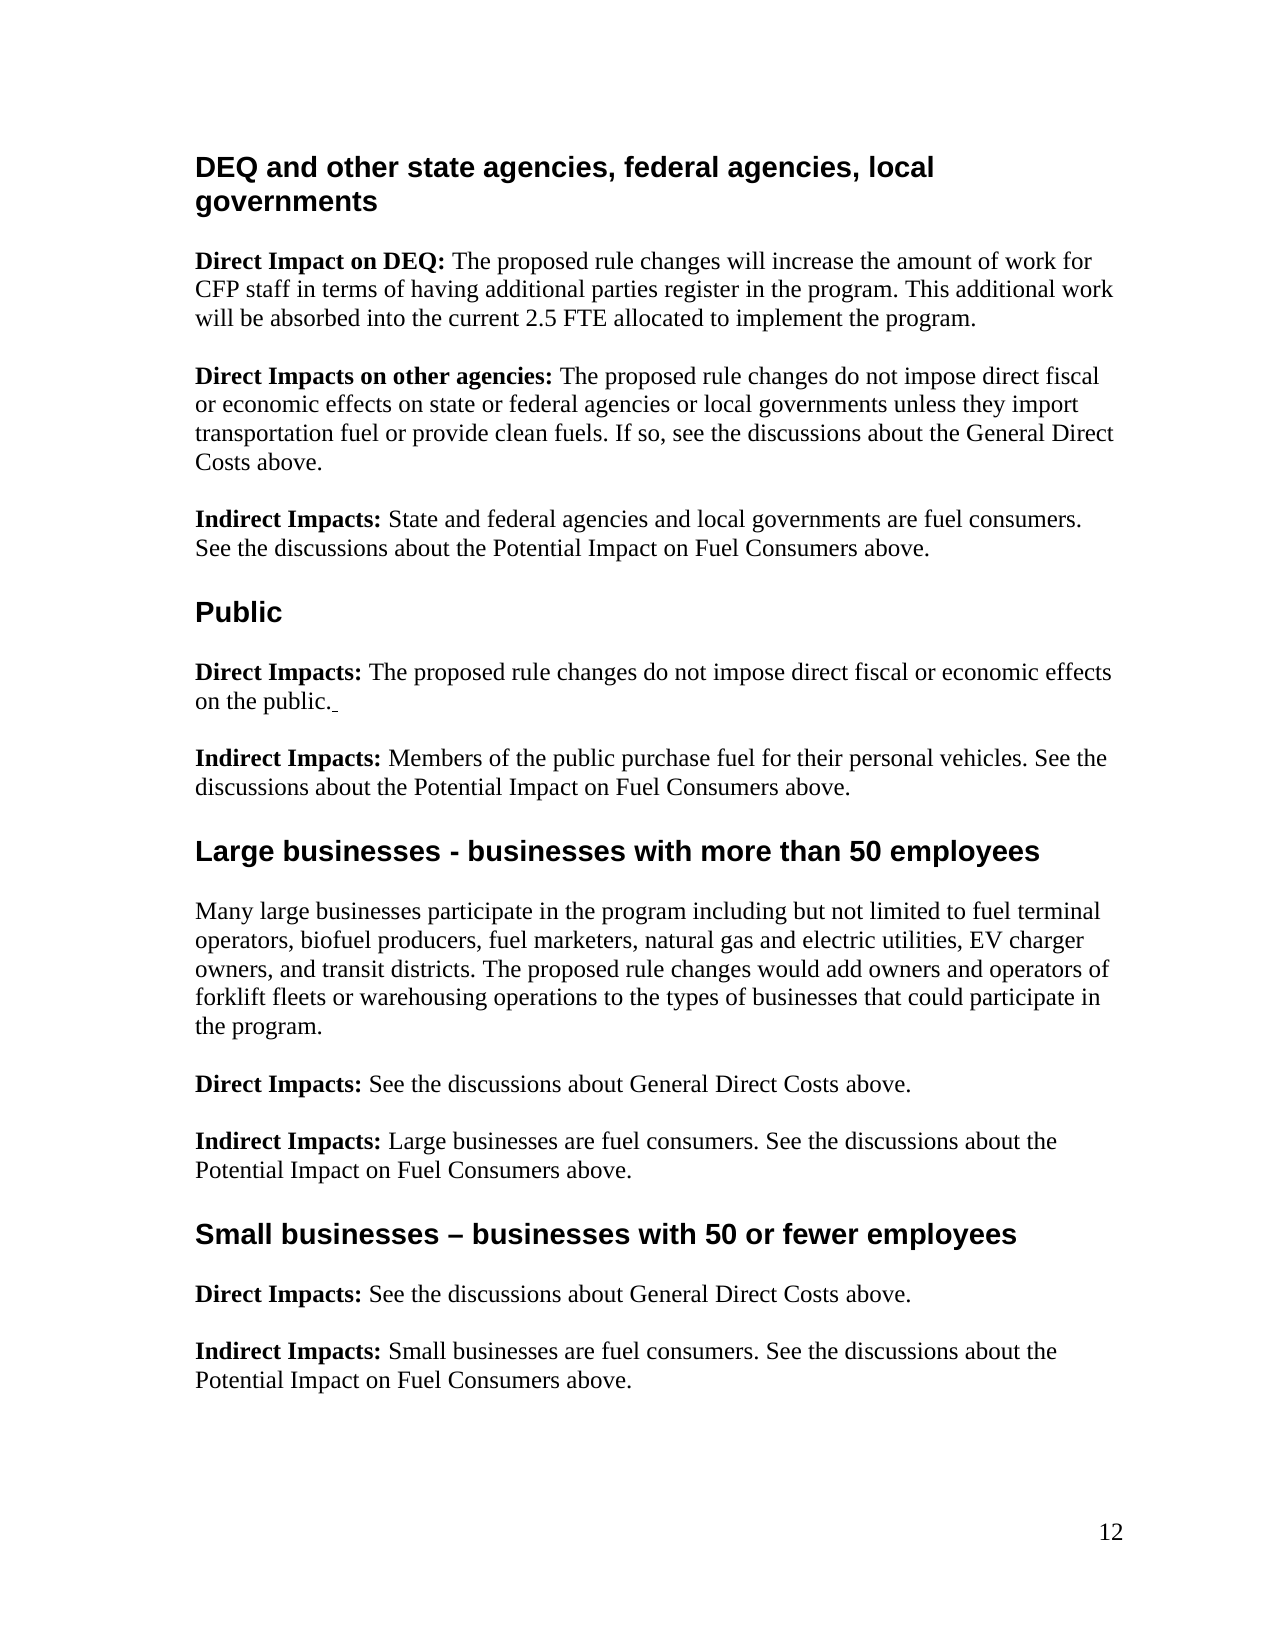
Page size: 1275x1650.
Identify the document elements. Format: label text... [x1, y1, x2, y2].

text Indirect Impacts: Small businesses are fuel consumers. See the discussions about the Potential Impact on Fuel Consumers above. [195, 1336, 1123, 1394]
text Direct Impact on DEQ: The proposed rule changes will increase the amount of work for CFP staff in terms of having additional parties register in the program. This additional work will be absorbed into the current 2.5 FTE allocated to implement the program. [195, 246, 1123, 332]
text Indirect Impacts: Members of the public purchase fuel for their personal vehicles. See the discussions about the Potential Impact on Fuel Consumers above. [195, 743, 1123, 801]
text Many large businesses participate in the program including but not limited to fuel terminal operators, biofuel producers, fuel marketers, natural gas and electric utilities, EV charger owners, and transit districts. The proposed rule changes would add owners and operators of forklift fleets or warehousing operations to the types of businesses that could participate in the program. [195, 896, 1123, 1040]
text Indirect Impacts: State and federal agencies and local governments are fuel consumers. See the discussions about the Potential Impact on Fuel Consumers above. [195, 504, 1123, 562]
subtitle Public [195, 595, 1123, 628]
text Direct Impacts on other agencies: The proposed rule changes do not impose direct fiscal or economic effects on state or federal agencies or local governments unless they import transportation fuel or provide clean fuels. If so, see the discussions about the General Direct Costs above. [195, 361, 1123, 476]
text Indirect Impacts: Large businesses are fuel consumers. See the discussions about the Potential Impact on Fuel Consumers above. [195, 1126, 1123, 1184]
text Direct Impacts: See the discussions about General Direct Costs above. [195, 1069, 1123, 1097]
subtitle DEQ and other state agencies, federal agencies, local governments [195, 150, 1123, 217]
subtitle Small businesses – businesses with 50 or fewer employees [195, 1217, 1123, 1250]
text Direct Impacts: The proposed rule changes do not impose direct fiscal or economic effects on the public. [195, 657, 1123, 715]
subtitle Large businesses - businesses with more than 50 employees [195, 834, 1123, 867]
text Direct Impacts: See the discussions about General Direct Costs above. [195, 1279, 1123, 1308]
